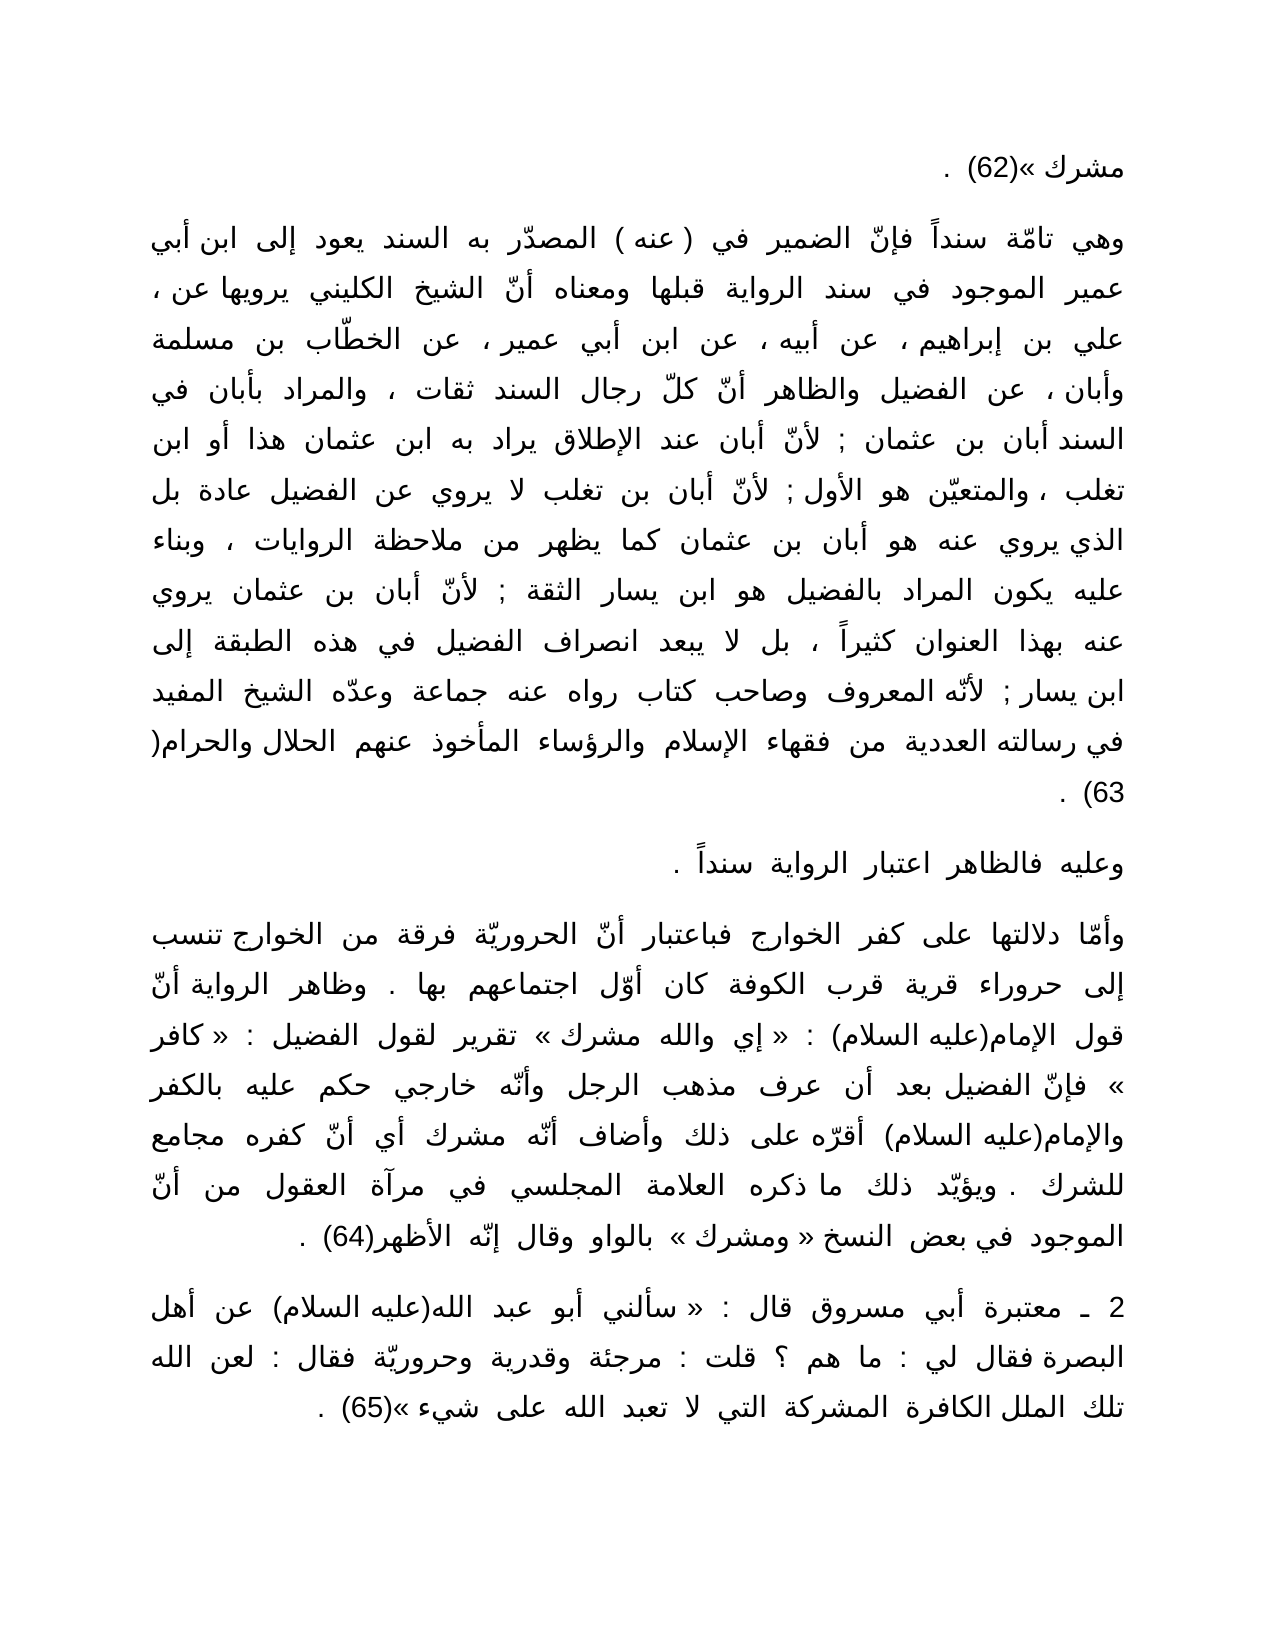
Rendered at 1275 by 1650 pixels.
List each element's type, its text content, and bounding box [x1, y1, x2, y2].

text وعليه فالظاهر اعتبار الرواية سنداً . [150, 846, 1125, 879]
text وهي تامّة سنداً فإنّ الضمير في ( عنه ) المصدّر به السند يعود إلى ابن أبي عمير الموجود في سند الرواية قبلها ومعناه أنّ الشيخ الكليني يرويها عن ، علي بن إبراهيم ، عن أبيه ، عن ابن أبي عمير ، عن الخطّاب بن مسلمة وأبان ، عن الفضيل والظاهر أنّ كلّ رجال السند ثقات ، والمراد بأبان في السند أبان بن عثمان ; لأنّ أبان عند الإطلاق يراد به ابن عثمان هذا أو ابن تغلب ، والمتعيّن هو الأول ; لأنّ أبان بن تغلب لا يروي عن الفضيل عادة بل الذي يروي عنه هو أبان بن عثمان كما يظهر من ملاحظة الروايات ، وبناء عليه يكون المراد بالفضيل هو ابن يسار الثقة ; لأنّ أبان بن عثمان يروي عنه بهذا العنوان كثيراً ، بل لا يبعد انصراف الفضيل في هذه الطبقة إلى ابن يسار ; لأنّه المعروف وصاحب كتاب رواه عنه جماعة وعدّه الشيخ المفيد في رسالته العددية من فقهاء الإسلام والرؤساء المأخوذ عنهم الحلال والحرام(63) . [150, 221, 1125, 808]
text 2 ـ معتبرة أبي مسروق قال : « سألني أبو عبد الله(عليه السلام) عن أهل البصرة فقال لي : ما هم ؟ قلت : مرجئة وقدرية وحروريّة فقال : لعن الله تلك الملل الكافرة المشركة التي لا تعبد الله على شيء »(65) . [150, 1290, 1125, 1424]
text مشرك »(62) . [150, 150, 1125, 183]
text وأمّا دلالتها على كفر الخوارج فباعتبار أنّ الحروريّة فرقة من الخوارج تنسب إلى حروراء قرية قرب الكوفة كان أوّل اجتماعهم بها . وظاهر الرواية أنّ قول الإمام(عليه السلام) : « إي والله مشرك » تقرير لقول الفضيل : « كافر » فإنّ الفضيل بعد أن عرف مذهب الرجل وأنّه خارجي حكم عليه بالكفر والإمام(عليه السلام) أقرّه على ذلك وأضاف أنّه مشرك أي أنّ كفره مجامع للشرك . ويؤيّد ذلك ما ذكره العلامة المجلسي في مرآة العقول من أنّ الموجود في بعض النسخ « ومشرك » بالواو وقال إنّه الأظهر(64) . [150, 917, 1125, 1252]
